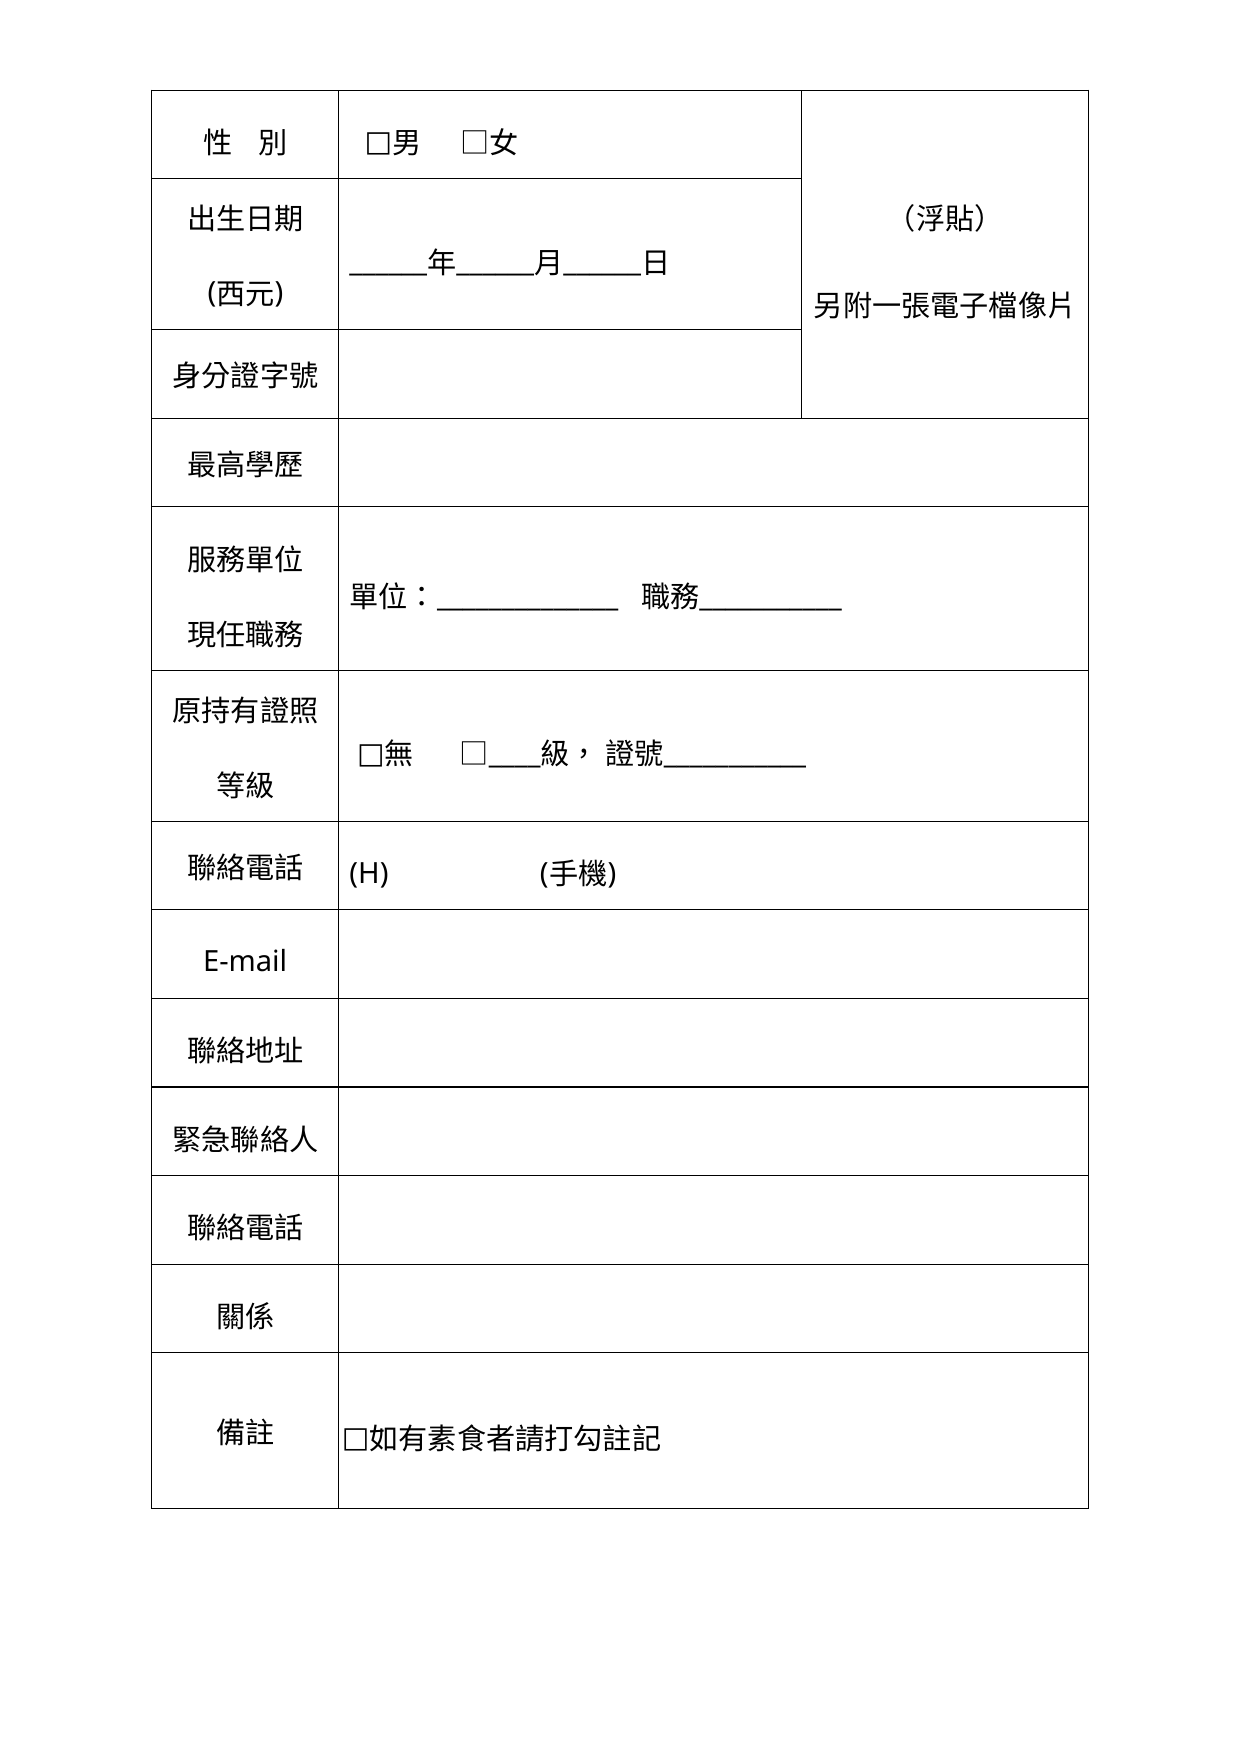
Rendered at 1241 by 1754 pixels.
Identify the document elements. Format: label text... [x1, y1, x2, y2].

table_cell [339, 999, 1088, 1086]
table_cell □男 □女 [339, 91, 801, 178]
table_cell □如有素食者請打勾註記 [339, 1353, 1088, 1508]
table_cell 服務單位 現任職務 [152, 507, 338, 670]
table_cell [339, 330, 801, 418]
table_cell [339, 1265, 1088, 1352]
table_cell 原持有證照 等級 [152, 671, 338, 821]
table_cell 關係 [152, 1265, 338, 1352]
table_cell (H) (手機) [339, 822, 1088, 909]
table_cell 聯絡電話 [152, 1176, 338, 1263]
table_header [802, 91, 1088, 418]
table_cell ______年______月______日 [339, 179, 801, 329]
table_cell 備註 [152, 1353, 338, 1508]
table_cell 身分證字號 [152, 330, 338, 418]
table_cell 聯絡地址 [152, 999, 338, 1086]
table_cell [339, 419, 1088, 506]
table_cell [339, 1088, 1088, 1175]
table_cell 最高學歷 [152, 419, 338, 506]
table_cell 單位：______________ 職務___________ [339, 507, 1088, 670]
table_cell 出生日期 (西元) [152, 179, 338, 329]
table_cell 性 別 [152, 91, 338, 178]
table_cell □無 □____級， 證號___________ [339, 671, 1088, 821]
table_cell E-mail [152, 910, 338, 998]
table_cell 緊急聯絡人 [152, 1088, 338, 1175]
table_cell [339, 910, 1088, 998]
table_cell [339, 1176, 1088, 1263]
table_cell 聯絡電話 [152, 822, 338, 909]
